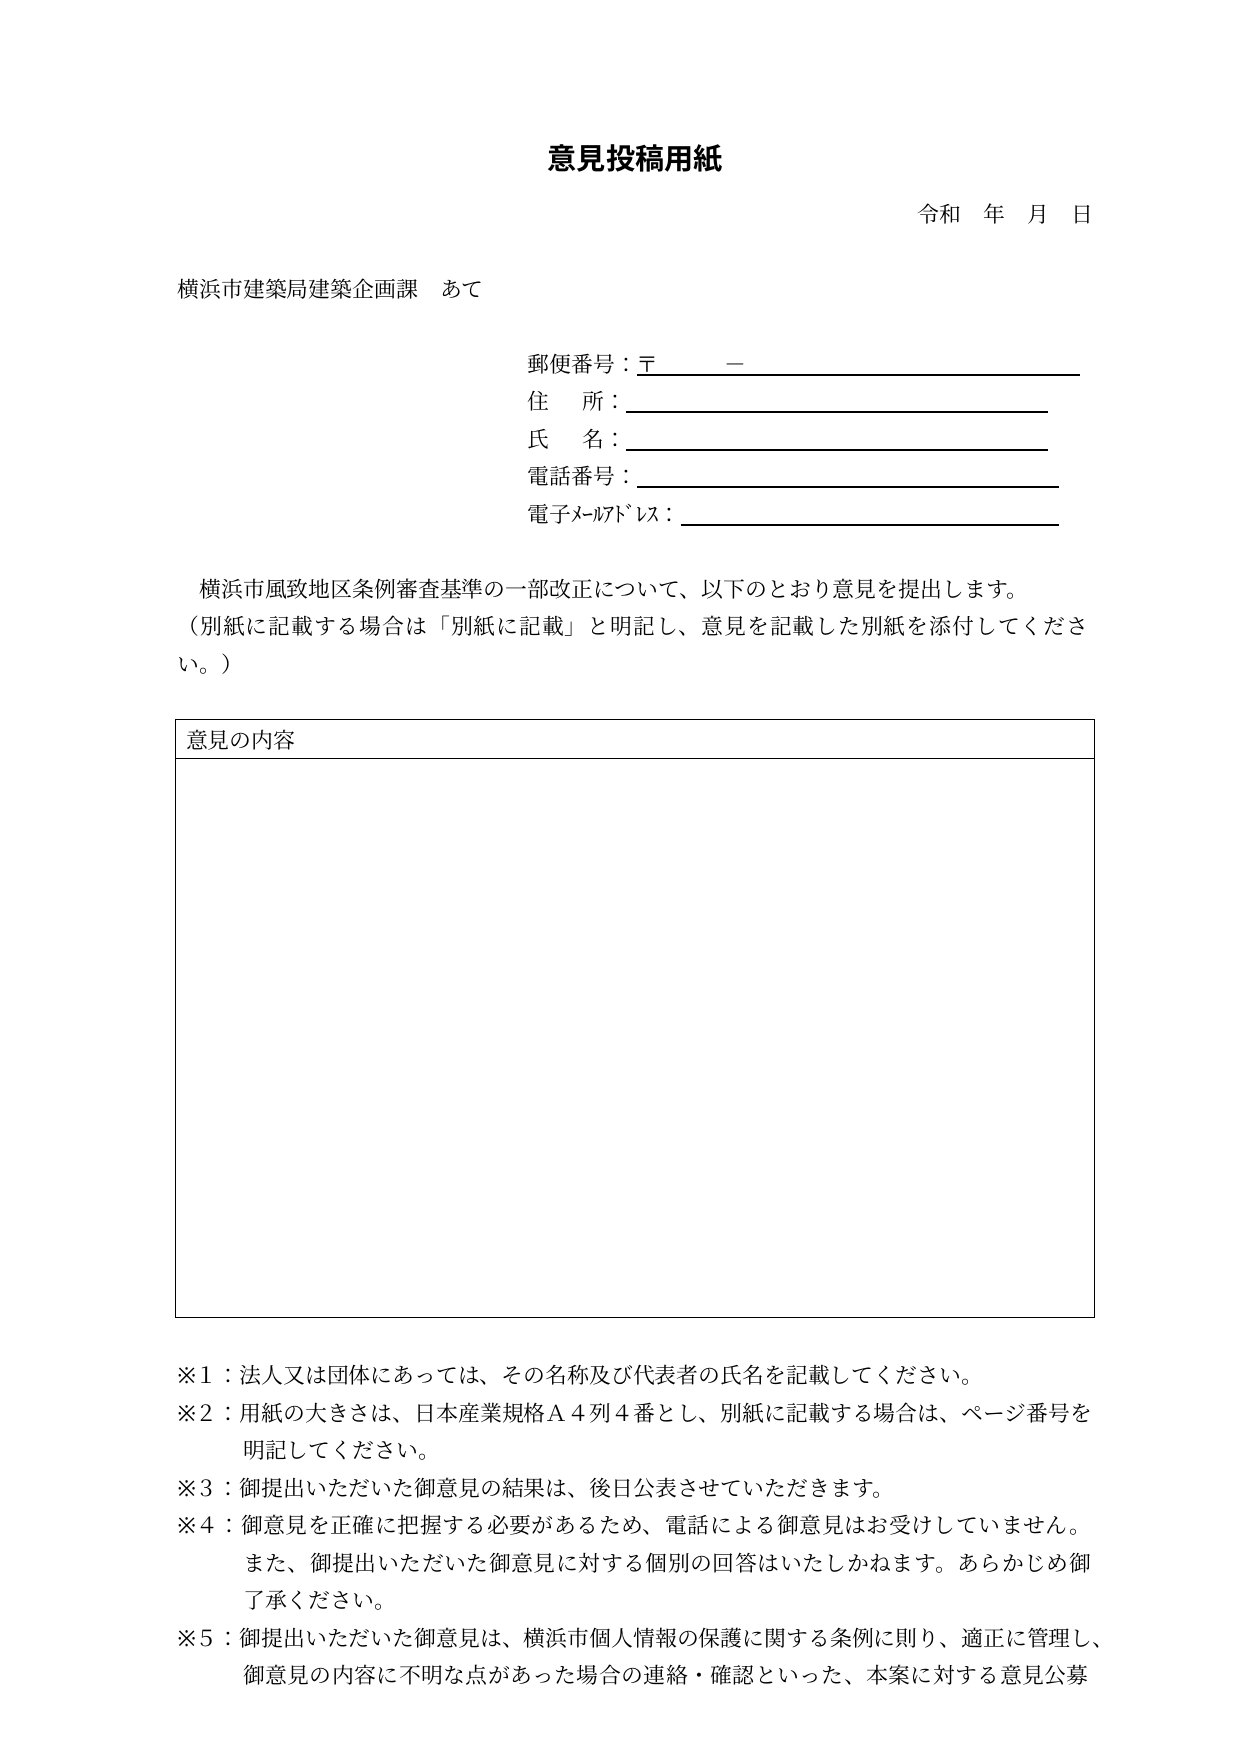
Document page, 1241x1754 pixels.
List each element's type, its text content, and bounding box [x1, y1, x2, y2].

text 電話番号： [177, 456, 1092, 494]
table_header 意見の内容 [176, 720, 1094, 757]
text ※２：用紙の大きさは、日本産業規格Ａ４列４番とし、別紙に記載する場合は、ページ番号を明記してください。 [177, 1393, 1092, 1468]
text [177, 1618, 1092, 1693]
text 令和 年 月 日 [177, 194, 1092, 231]
text 住 所： [177, 381, 1092, 419]
text ※３：御提出いただいた御意見の結果は、後日公表させていただきます。 [177, 1468, 1092, 1505]
text 横浜市建築局建築企画課 あて [177, 269, 1092, 306]
text ※１：法人又は団体にあっては、その名称及び代表者の氏名を記載してください。 [177, 1355, 1092, 1393]
text （別紙に記載する場合は「別紙に記載」と明記し、意見を記載した別紙を添付してください。） [177, 606, 1092, 681]
text 電子ﾒｰﾙｱﾄﾞﾚｽ： [177, 494, 1092, 531]
text 氏 名： [177, 419, 1092, 456]
text 郵便番号：〒 － [177, 344, 1092, 381]
text ※４：御意見を正確に把握する必要があるため、電話による御意見はお受けしていません。また、御提出いただいた御意見に対する個別の回答はいたしかねます。あらかじめ御了承ください。 [177, 1505, 1092, 1618]
table_cell [176, 759, 1094, 1317]
text 意見投稿用紙 [177, 119, 1092, 194]
text 横浜市風致地区条例審査基準の一部改正について、以下のとおり意見を提出します。 [177, 569, 1092, 606]
